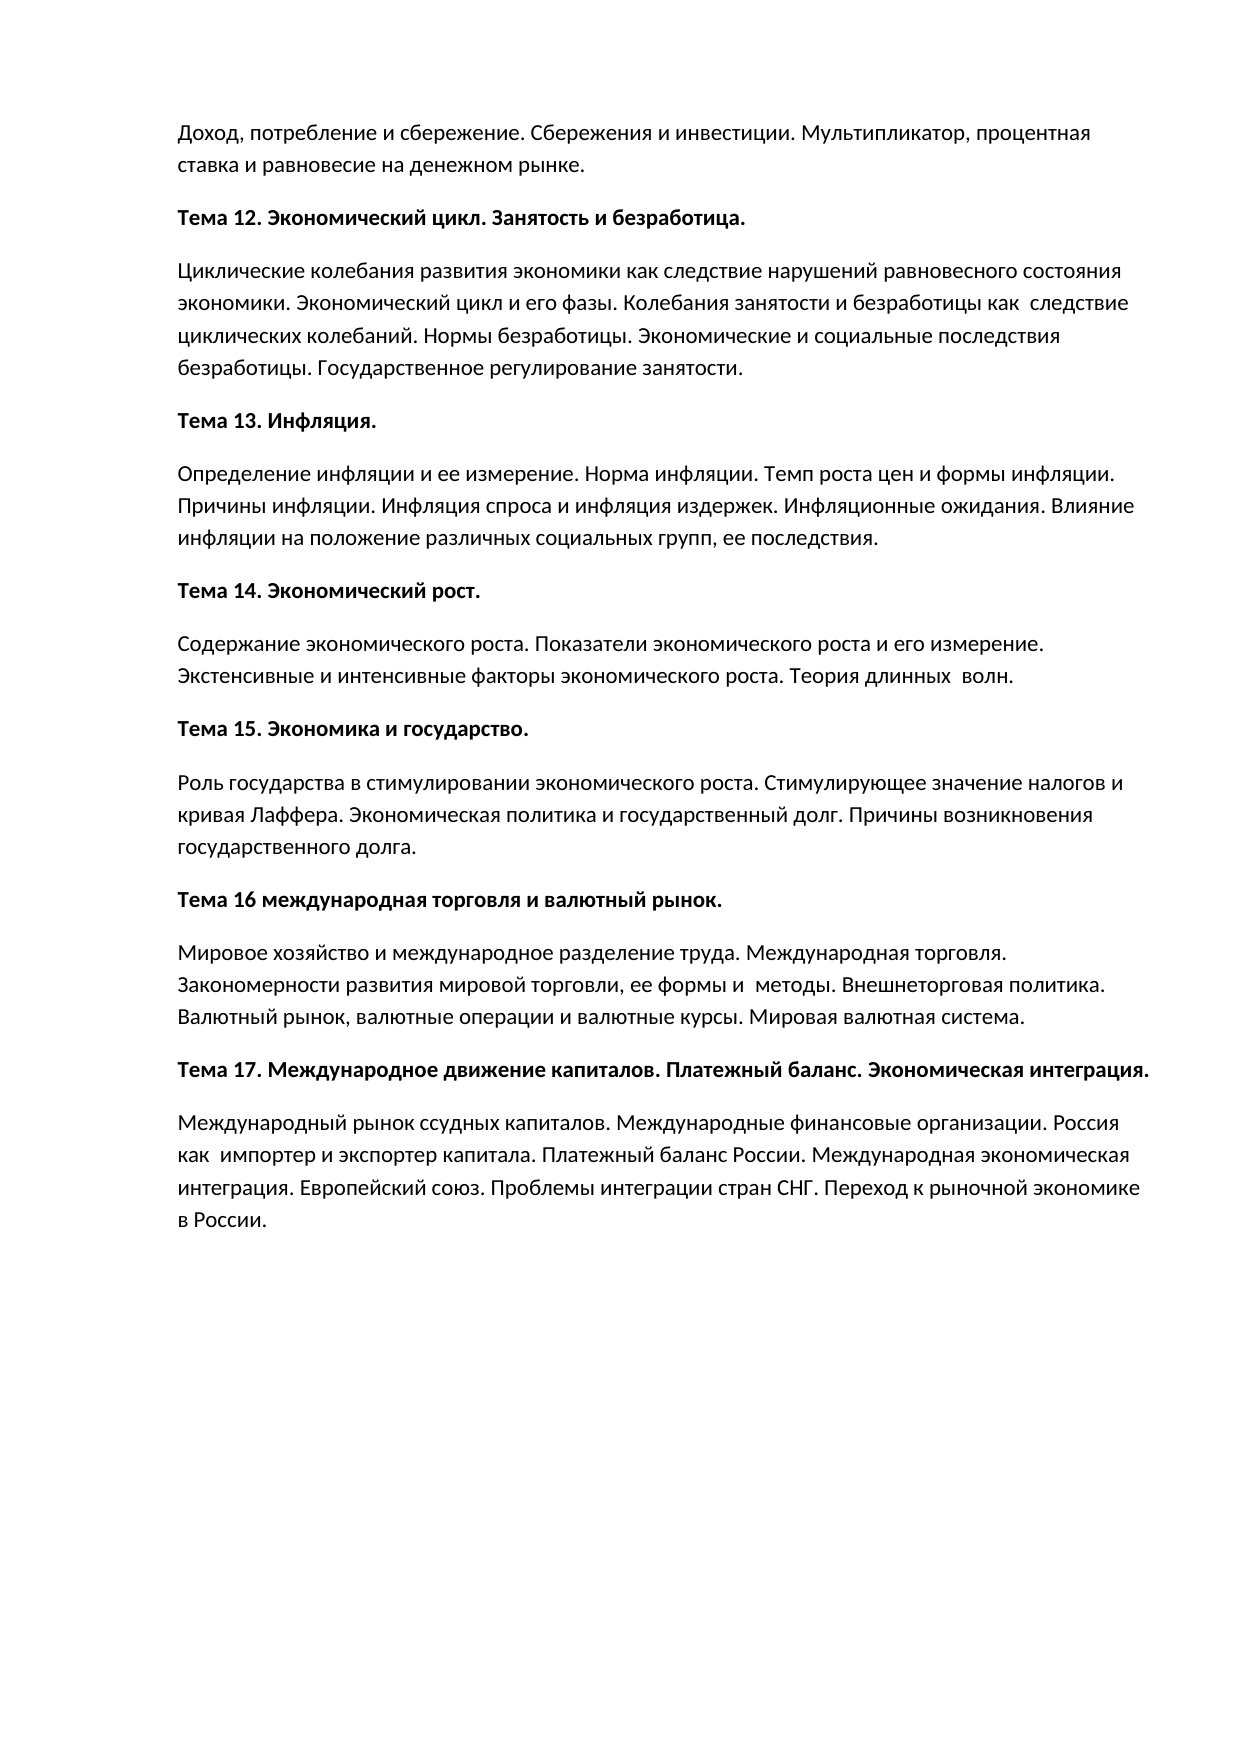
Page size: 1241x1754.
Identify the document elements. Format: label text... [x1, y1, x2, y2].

text Тема 17. Международное движение капиталов. Платежный баланс. Экономическая интеграция. [177, 1055, 1152, 1083]
text Доход, потребление и сбережение. Сбережения и инвестиции. Мультипликатор, процентная ставка и равновесие на денежном рынке. [177, 118, 1152, 178]
text Содержание экономического роста. Показатели экономического роста и его измерение. Экстенсивные и интенсивные факторы экономического роста. Теория длинных волн. [177, 629, 1152, 689]
text Циклические колебания развития экономики как следствие нарушений равновесного состояния экономики. Экономический цикл и его фазы. Колебания занятости и безработицы как следствие циклических колебаний. Нормы безработицы. Экономические и социальные последствия безработицы. Государственное регулирование занятости. [177, 256, 1152, 381]
text Тема 14. Экономический рост. [177, 576, 1152, 604]
text Определение инфляции и ее измерение. Норма инфляции. Темп роста цен и формы инфляции. Причины инфляции. Инфляция спроса и инфляция издержек. Инфляционные ожидания. Влияние инфляции на положение различных социальных групп, ее последствия. [177, 459, 1152, 551]
text Тема 15. Экономика и государство. [177, 714, 1152, 743]
text Международный рынок ссудных капиталов. Международные финансовые организации. Россия как импортер и экспортер капитала. Платежный баланс России. Международная экономическая интеграция. Европейский союз. Проблемы интеграции стран СНГ. Переход к рыночной экономике в России. [177, 1108, 1152, 1233]
text Тема 16 международная торговля и валютный рынок. [177, 885, 1152, 913]
text Роль государства в стимулировании экономического роста. Стимулирующее значение налогов и кривая Лаффера. Экономическая политика и государственный долг. Причины возникновения государственного долга. [177, 768, 1152, 860]
text Тема 12. Экономический цикл. Занятость и безработица. [177, 203, 1152, 231]
text Мировое хозяйство и международное разделение труда. Международная торговля. Закономерности развития мировой торговли, ее формы и методы. Внешнеторговая политика. Валютный рынок, валютные операции и валютные курсы. Мировая валютная система. [177, 938, 1152, 1030]
text Тема 13. Инфляция. [177, 406, 1152, 434]
